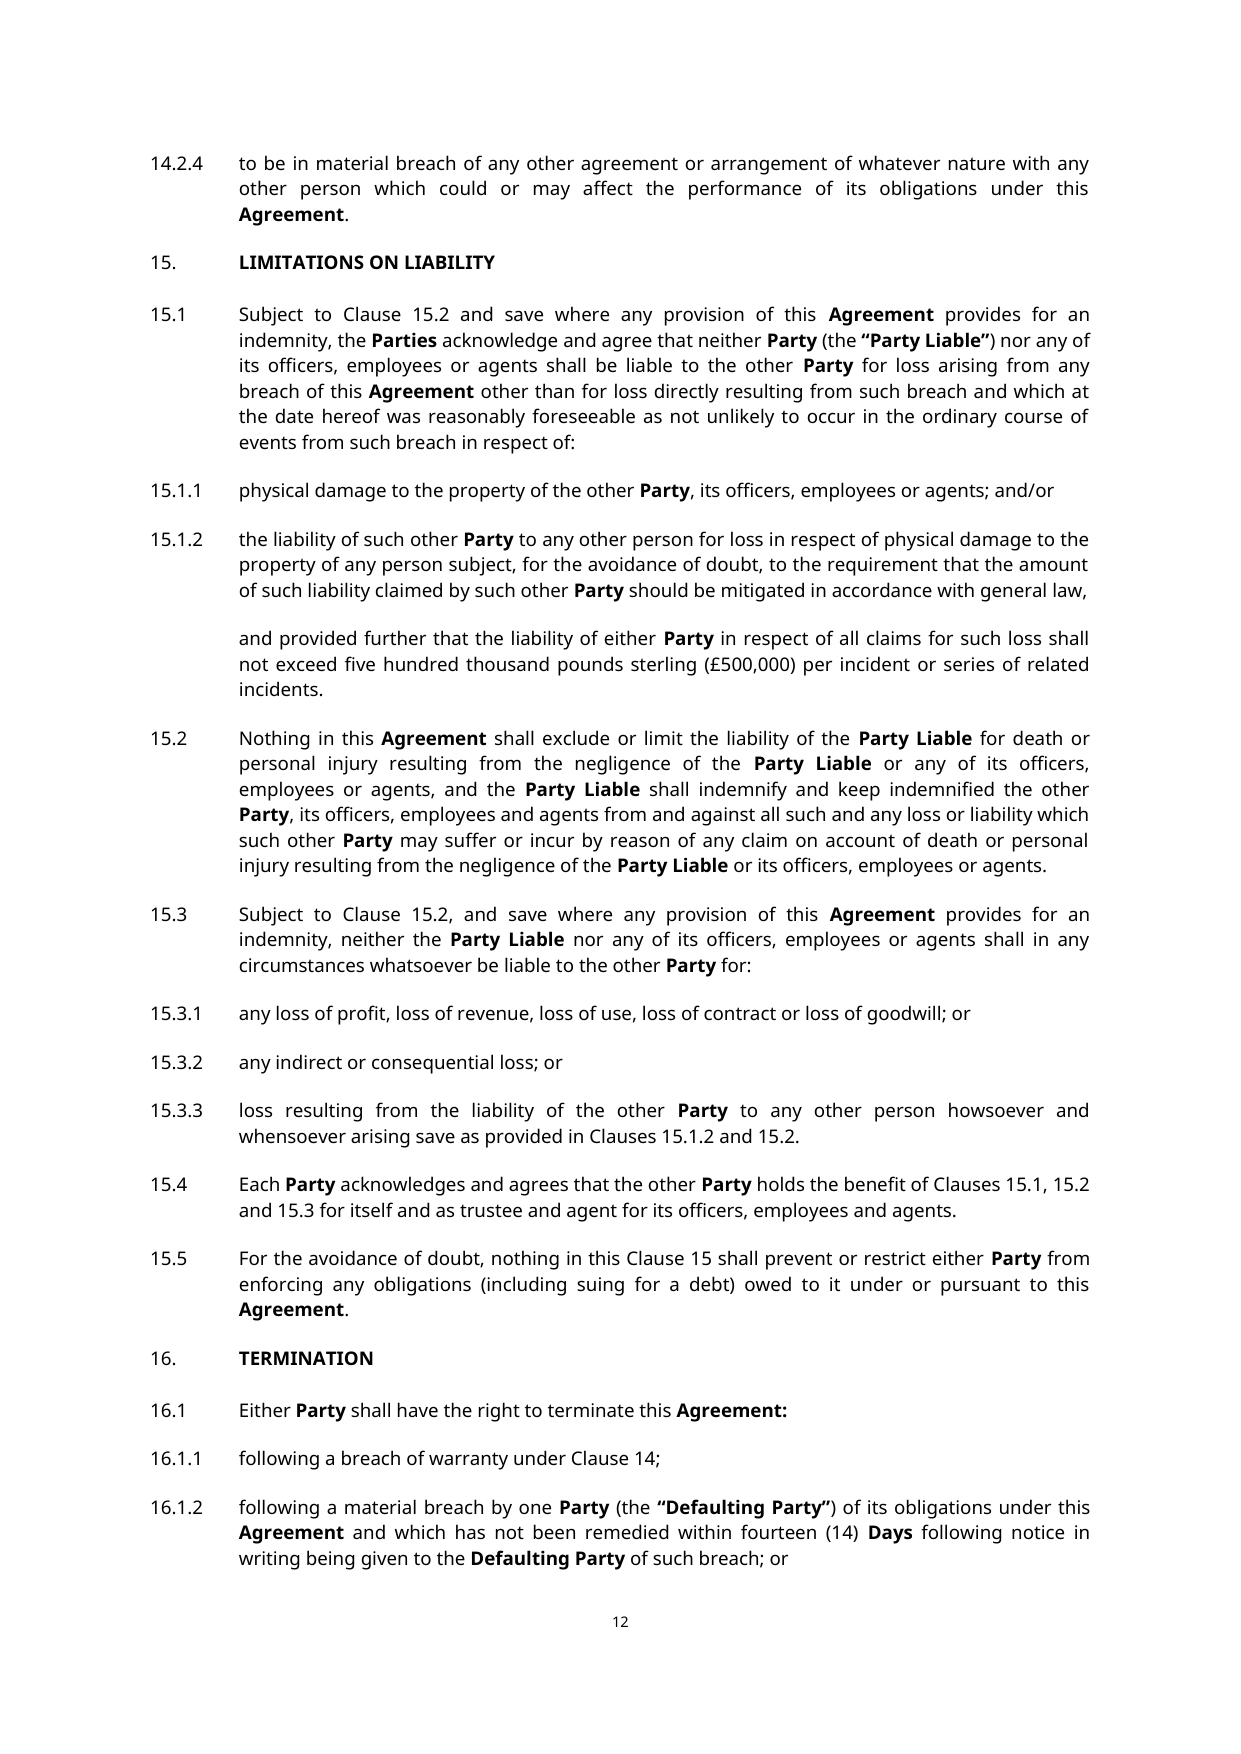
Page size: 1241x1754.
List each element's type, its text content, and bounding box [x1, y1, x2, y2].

subtitle LIMITATIONS ON LIABILITY [150, 249, 1090, 275]
subtitle termination [150, 1345, 1090, 1370]
subtitle following a material breach by one Party (the “Defaulting Party”) of its obligations under this Agreement and which has not been remedied within fourteen (14) Days following notice in writing being given to the Defaulting Party of such breach; or [150, 1494, 1090, 1571]
subtitle to be in material breach of any other agreement or arrangement of whatever nature with any other person which could or may affect the performance of its obligations under this Agreement. [150, 150, 1090, 227]
subtitle any indirect or consequential loss; or [150, 1049, 1090, 1074]
subtitle the liability of such other Party to any other person for loss in respect of physical damage to the property of any person subject, for the avoidance of doubt, to the requirement that the amount of such liability claimed by such other Party should be mitigated in accordance with general law, [150, 526, 1090, 603]
subtitle Each Party acknowledges and agrees that the other Party holds the benefit of Clauses 15.1, 15.2 and 15.3 for itself and as trustee and agent for its officers, employees and agents. [150, 1171, 1090, 1222]
subtitle any loss of profit, loss of revenue, loss of use, loss of contract or loss of goodwill; or [150, 1001, 1090, 1026]
subtitle For the avoidance of doubt, nothing in this Clause 15 shall prevent or restrict either Party from enforcing any obligations (including suing for a debt) owed to it under or pursuant to this Agreement. [150, 1245, 1090, 1322]
subtitle Nothing in this Agreement shall exclude or limit the liability of the Party Liable for death or personal injury resulting from the negligence of the Party Liable or any of its officers, employees or agents, and the Party Liable shall indemnify and keep indemnified the other Party, its officers, employees and agents from and against all such and any loss or liability which such other Party may suffer or incur by reason of any claim on account of death or personal injury resulting from the negligence of the Party Liable or its officers, employees or agents. [150, 725, 1090, 878]
subtitle Either Party shall have the right to terminate this Agreement: [150, 1397, 1090, 1423]
subtitle physical damage to the property of the other Party, its officers, employees or agents; and/or [150, 478, 1090, 503]
subtitle and provided further that the liability of either Party in respect of all claims for such loss shall not exceed five hundred thousand pounds sterling (£500,000) per incident or series of related incidents. [239, 626, 1090, 702]
subtitle following a breach of warranty under Clause 14; [150, 1446, 1090, 1471]
subtitle loss resulting from the liability of the other Party to any other person howsoever and whensoever arising save as provided in Clauses 15.1.2 and 15.2. [150, 1097, 1090, 1148]
subtitle Subject to Clause 15.2 and save where any provision of this Agreement provides for an indemnity, the Parties acknowledge and agree that neither Party (the “Party Liable”) nor any of its officers, employees or agents shall be liable to the other Party for loss arising from any breach of this Agreement other than for loss directly resulting from such breach and which at the date hereof was reasonably foreseeable as not unlikely to occur in the ordinary course of events from such breach in respect of: [150, 302, 1090, 455]
subtitle Subject to Clause 15.2, and save where any provision of this Agreement provides for an indemnity, neither the Party Liable nor any of its officers, employees or agents shall in any circumstances whatsoever be liable to the other Party for: [150, 901, 1090, 978]
